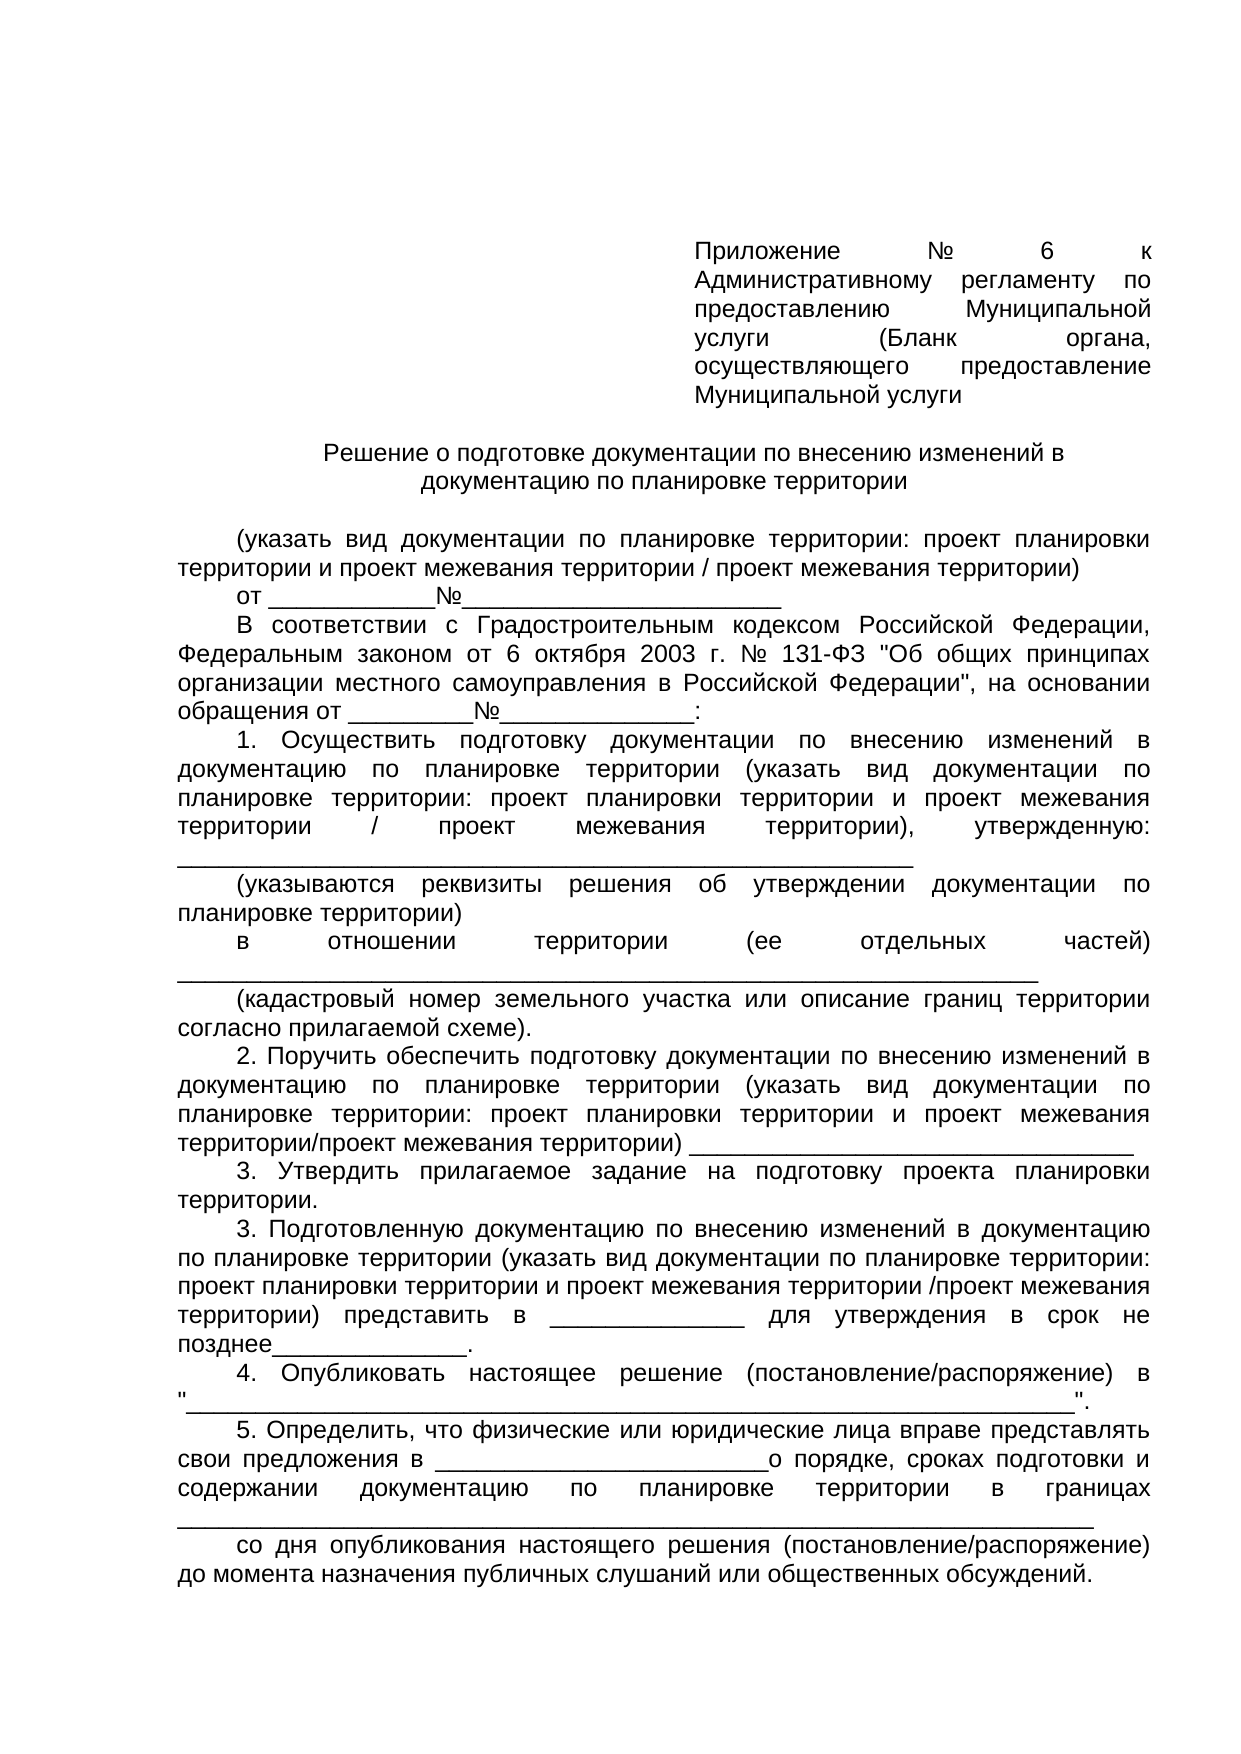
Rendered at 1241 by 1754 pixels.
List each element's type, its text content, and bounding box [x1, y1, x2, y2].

text со дня опубликования настоящего решения (постановление/распоряжение) до момента назначения публичных слушаний или общественных обсуждений. [177, 1530, 1152, 1587]
text в отношении территории (ее отдельных частей) ______________________________________________________________ [177, 926, 1152, 984]
text (указать вид документации по планировке территории: проект планировки территории и проект межевания территории / проект межевания территории) [177, 524, 1152, 581]
text 5. Определить, что физические или юридические лица вправе представлять свои предложения в ________________________о порядке, сроках подготовки и содержании документацию по планировке территории в границах __________________________________________________________________ [177, 1415, 1152, 1530]
text 4. Опубликовать настоящее решение (постановление/распоряжение) в "________________________________________________________________". [177, 1357, 1152, 1415]
text Решение о подготовке документации по внесению изменений в документацию по планировке территории [177, 437, 1152, 495]
text (кадастровый номер земельного участка или описание границ территории согласно прилагаемой схеме). [177, 984, 1152, 1041]
text 1. Осуществить подготовку документации по внесению изменений в документацию по планировке территории (указать вид документации по планировке территории: проект планировки территории и проект межевания территории / проект межевания территории), утвержденную: _____________________________________________________ [177, 725, 1152, 869]
text 3. Подготовленную документацию по внесению изменений в документацию по планировке территории (указать вид документации по планировке территории: проект планировки территории и проект межевания территории /проект межевания территории) представить в ______________ для утверждения в срок не позднее______________. [177, 1214, 1152, 1357]
text (указываются реквизиты решения об утверждении документации по планировке территории) [177, 869, 1152, 926]
text от ____________№_______________________ [177, 581, 1152, 610]
text 3. Утвердить прилагаемое задание на подготовку проекта планировки территории. [177, 1156, 1152, 1214]
text Приложение № 6 к Административному регламенту по предоставлению Муниципальной услуги (Бланк органа, осуществляющего предоставление Муниципальной услуги [694, 236, 1152, 409]
text 2. Поручить обеспечить подготовку документации по внесению изменений в документацию по планировке территории (указать вид документации по планировке территории: проект планировки территории и проект межевания территории/проект межевания территории) ________________________________ [177, 1041, 1152, 1156]
text В соответствии с Градостроительным кодексом Российской Федерации, Федеральным законом от 6 октября 2003 г. № 131-ФЗ "Об общих принципах организации местного самоуправления в Российской Федерации", на основании обращения от _________№______________: [177, 610, 1152, 725]
